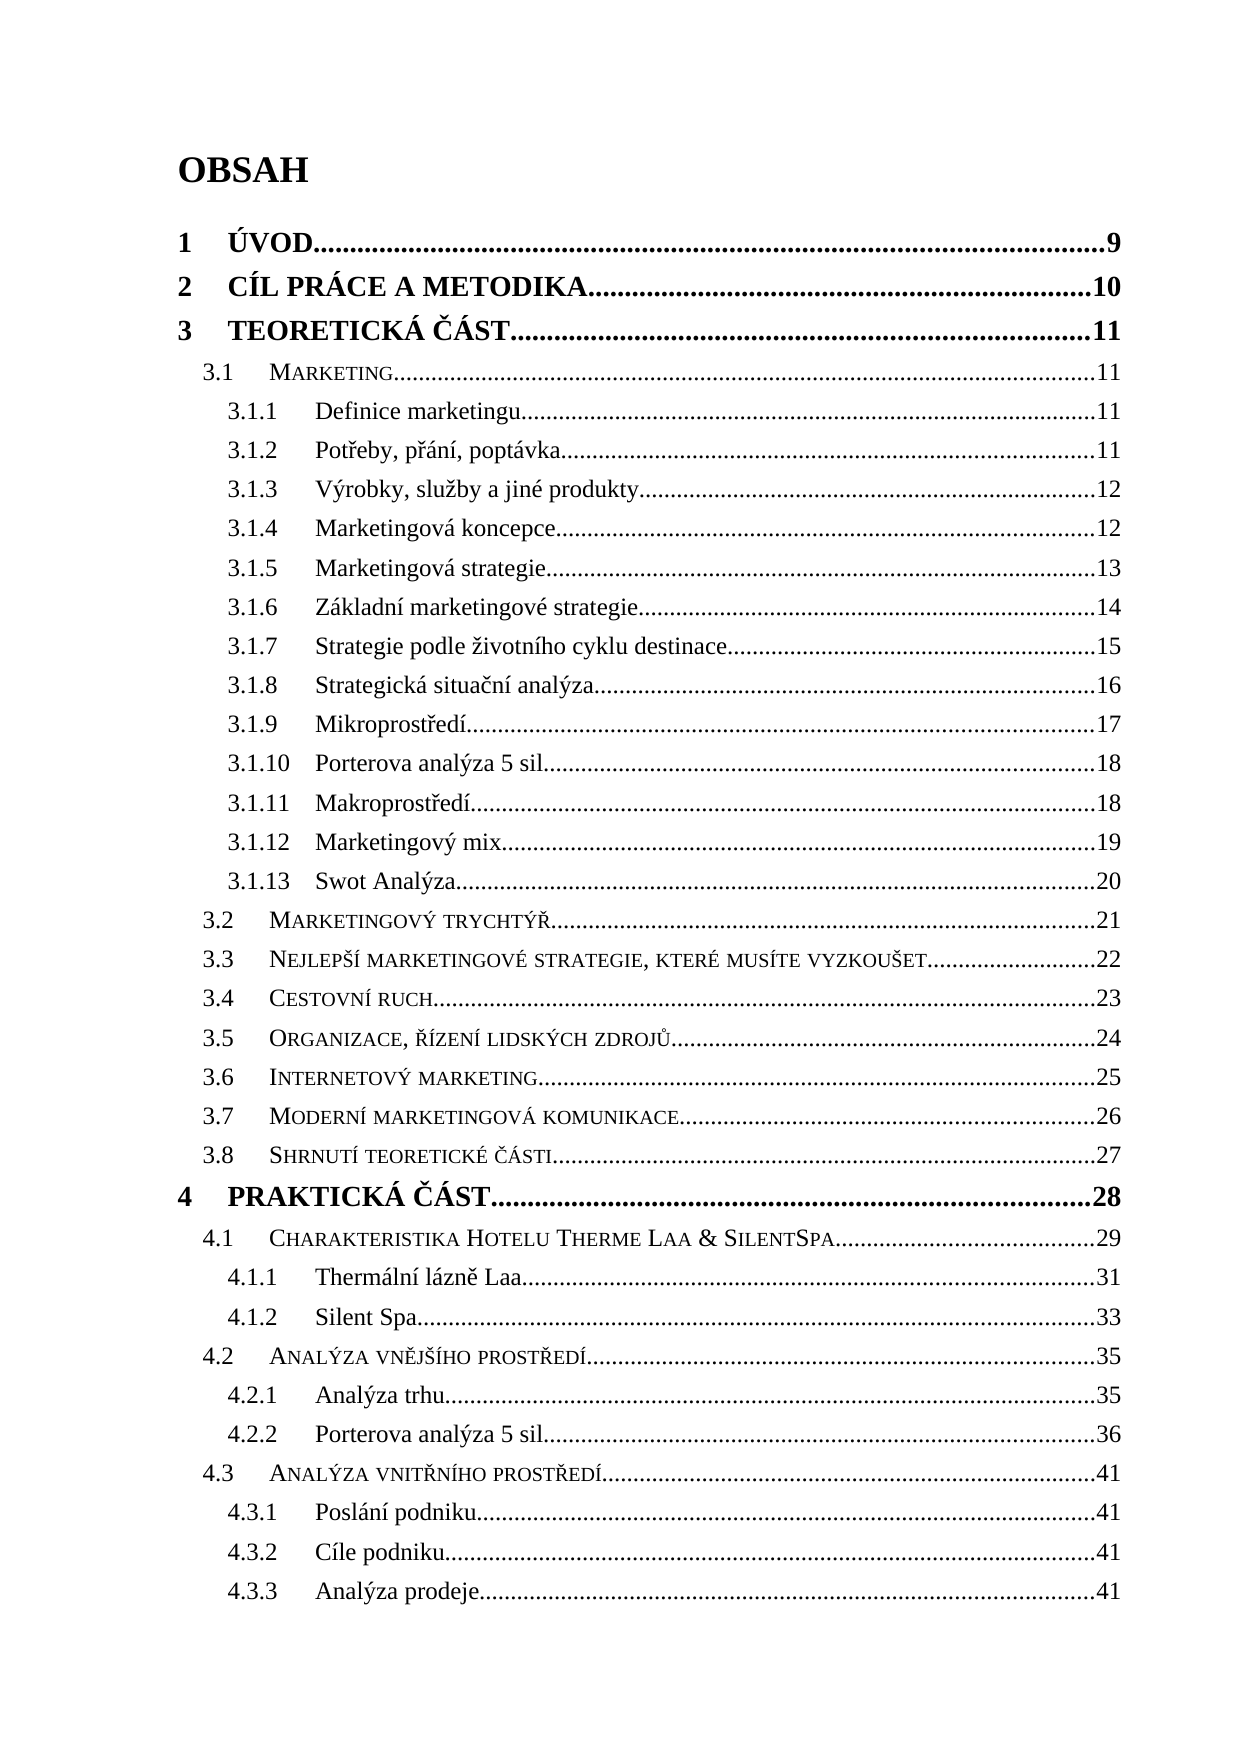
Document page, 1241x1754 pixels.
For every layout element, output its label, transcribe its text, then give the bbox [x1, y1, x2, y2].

text 4 Praktická část 28 [177, 1179, 1122, 1213]
text 4.2.1 Analýza trhu 35 [227, 1380, 1122, 1409]
text 3.1.13 Swot Analýza 20 [227, 866, 1122, 895]
text 3.1.9 Mikroprostředí 17 [227, 709, 1122, 738]
text 1 úvod 9 [177, 225, 1122, 258]
text 3.1.8 Strategická situační analýza 16 [227, 670, 1122, 699]
text 3.1.7 Strategie podle životního cyklu destinace 15 [227, 631, 1122, 660]
text 3.1.12 Marketingový mix 19 [227, 827, 1122, 856]
text 4.3.1 Poslání podniku 41 [227, 1497, 1122, 1526]
text 3.5 Organizace, řízení lidských zdrojů 24 [202, 1023, 1122, 1051]
text 3.2 Marketingový trychtýř 21 [202, 905, 1122, 934]
text 3.1.6 Základní marketingové strategie 14 [227, 592, 1122, 621]
text 3.1.4 Marketingová koncepce 12 [227, 513, 1122, 542]
text 3.1.2 Potřeby, přání, poptávka 11 [227, 435, 1122, 464]
text 3.1.1 Definice marketingu 11 [227, 396, 1122, 425]
text 4.1.1 Thermální lázně Laa 31 [227, 1262, 1122, 1291]
text Obsah [177, 148, 1122, 191]
text 4.3.3 Analýza prodeje 41 [227, 1576, 1122, 1604]
text 3.1.11 Makroprostředí 18 [227, 788, 1122, 816]
text 2 Cíl práce a metodika 10 [177, 269, 1122, 302]
text 3.4 Cestovní ruch 23 [202, 983, 1122, 1012]
text 4.3 Analýza vnitřního prostředí 41 [202, 1458, 1122, 1487]
text 4.1 Charakteristika Hotelu Therme Laa & SilentSpa 29 [202, 1223, 1122, 1252]
text 4.3.2 Cíle podniku 41 [227, 1537, 1122, 1565]
text 3 Teoretická část 11 [177, 313, 1122, 346]
text 4.2 Analýza vnějšího prostředí 35 [202, 1341, 1122, 1369]
text 3.3 Nejlepší marketingové strategie, které musíte vyzkoušet 22 [202, 944, 1122, 973]
text 3.1 Marketing 11 [202, 357, 1122, 386]
text 3.8 Shrnutí teoretické části 27 [202, 1140, 1122, 1169]
text 3.1.5 Marketingová strategie 13 [227, 553, 1122, 581]
text 3.1.10 Porterova analýza 5 sil 18 [227, 748, 1122, 777]
text 3.1.3 Výrobky, služby a jiné produkty 12 [227, 474, 1122, 503]
text 4.2.2 Porterova analýza 5 sil 36 [227, 1419, 1122, 1448]
text 3.7 Moderní marketingová komunikace 26 [202, 1101, 1122, 1130]
text 3.6 Internetový marketing 25 [202, 1062, 1122, 1091]
text 4.1.2 Silent Spa 33 [227, 1302, 1122, 1330]
